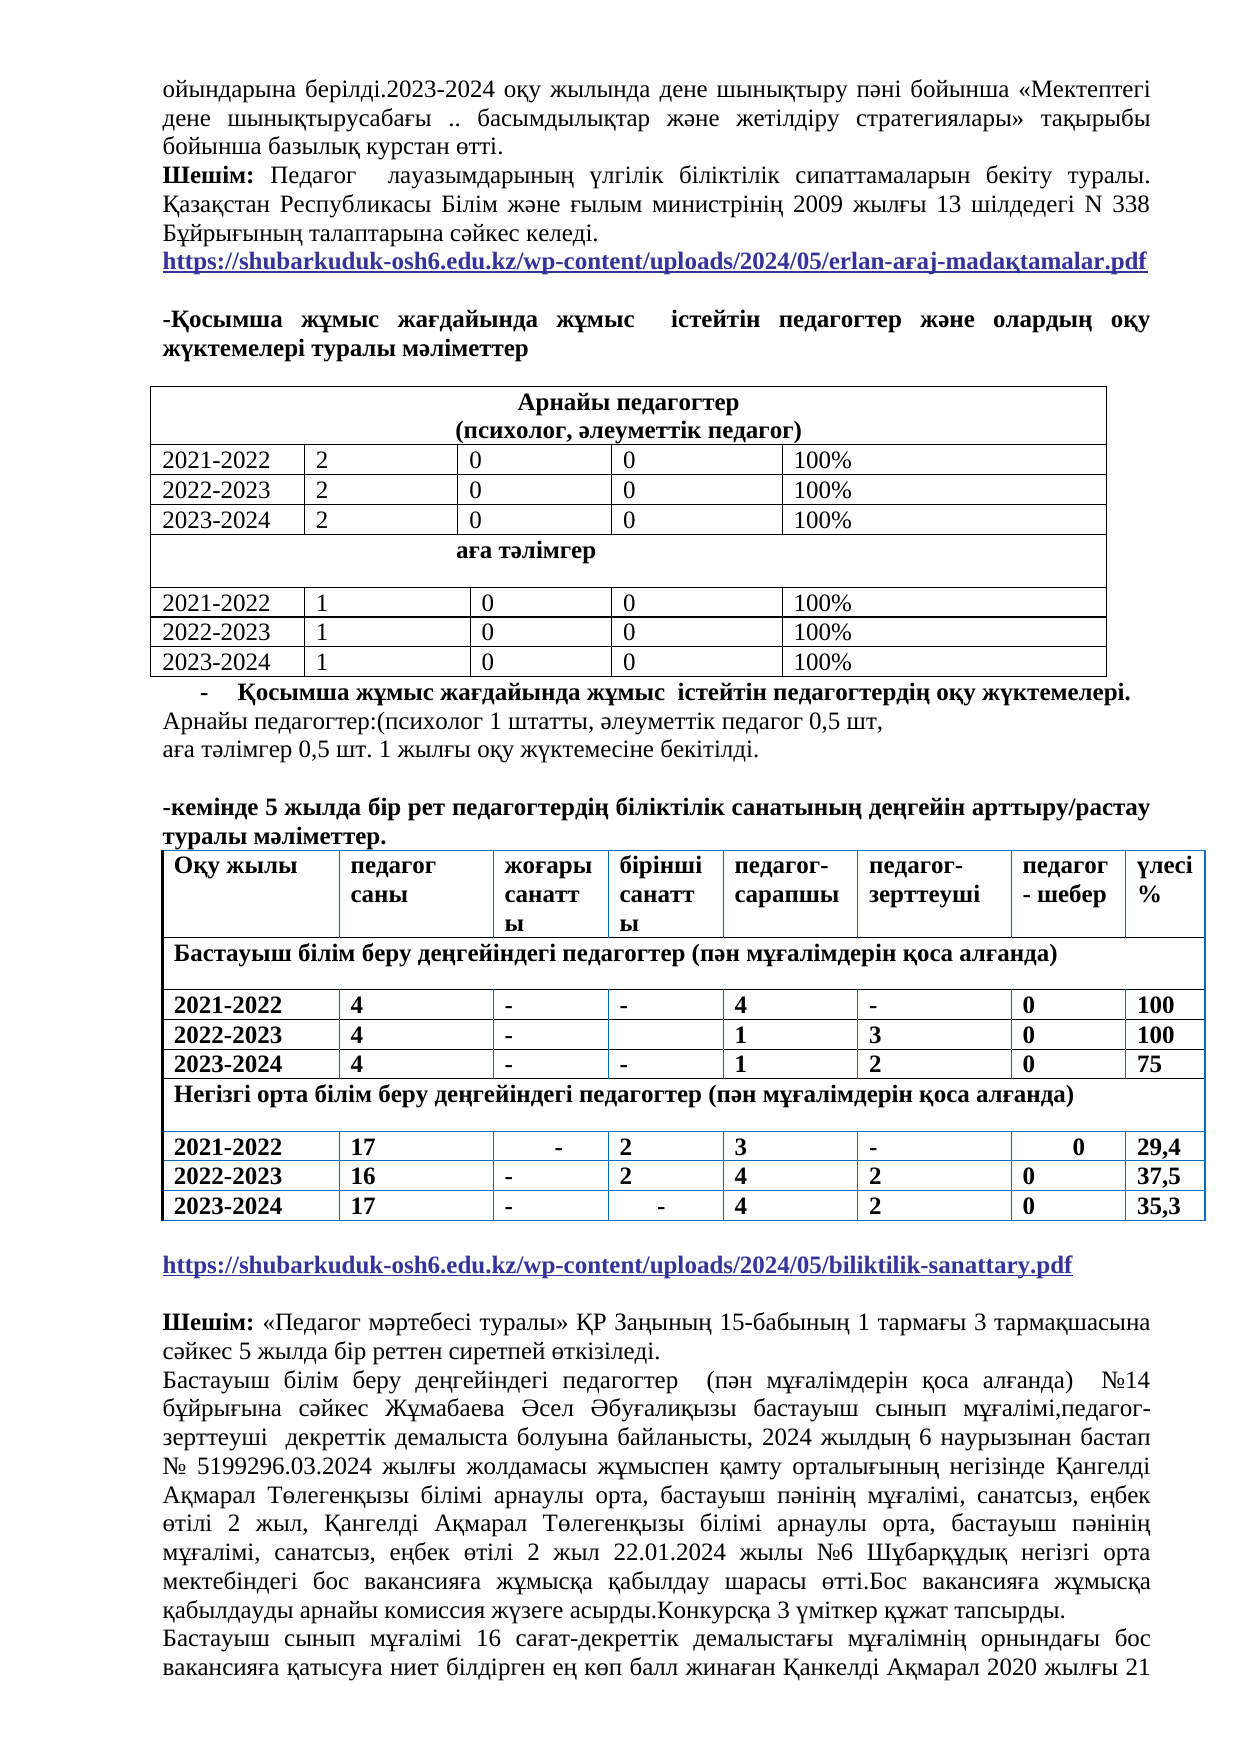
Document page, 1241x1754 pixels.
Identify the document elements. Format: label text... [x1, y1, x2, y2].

text Арнайы педагогтер:(психолог 1 штатты, әлеуметтік педагог 0,5 шт, аға тәлімгер 0,5 шт. 1 жылғы оқу жүктемесіне бекітілді. [162, 706, 1152, 763]
table_cell 4 [340, 1020, 493, 1048]
table_cell - [494, 1132, 608, 1160]
table_cell 0 [1012, 1132, 1125, 1160]
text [162, 74, 1152, 160]
table_cell Бастауыш білім беру деңгейіндегі педагогтер (пән мұғалімдерін қоса алғанда) [164, 938, 1204, 989]
list Қосымша жұмыс жағдайында жұмыс істейтін педагогтердің оқу жүктемелері. [200, 419, 1152, 706]
text https://shubarkuduk-osh6.edu.kz/wp-content/uploads/2024/05/biliktilik-sanattary.pdf [162, 1250, 1152, 1278]
table_cell 2021-2022 [164, 1132, 339, 1160]
table_cell 0 [612, 588, 782, 616]
table_cell 0 [458, 475, 611, 504]
text -кемінде 5 жылда бір рет педагогтердің біліктілік санатының деңгейін арттыру/растау туралы мәліметтер. [162, 792, 1152, 849]
table_cell 0 [1012, 990, 1125, 1019]
table_cell 4 [340, 990, 493, 1019]
text Шешім: Педагог лауазымдарының үлгілік біліктілік сипаттамаларын бекіту туралы. Қазақстан Республикасы Білім және ғылым министрінің 2009 жылғы 13 шілдедегі N 338 Бұйрығының талаптарына сәйкес келеді. [162, 160, 1152, 246]
table_cell аға тәлімгер [151, 535, 1106, 587]
table_cell 4 [724, 990, 857, 1019]
table_cell 100% [783, 618, 1106, 646]
table_cell 2021-2022 [151, 445, 304, 474]
table_cell 100% [783, 475, 1106, 504]
table_header Оқу жылы [164, 851, 339, 937]
table_cell 2023-2024 [151, 647, 304, 676]
table_header педагог- зерттеуші [858, 851, 1011, 937]
table_cell 2 [858, 1191, 1011, 1220]
table_header үлесі % [1126, 851, 1204, 937]
table_cell 2 [305, 505, 457, 534]
table_cell - [609, 1191, 723, 1220]
table_cell 37,5 [1126, 1161, 1204, 1190]
table_header жоғары санатты [494, 851, 608, 937]
table_cell - [858, 990, 1011, 1019]
table_cell - [494, 1050, 608, 1078]
table_cell 1 [305, 588, 470, 616]
table_cell 1 [305, 618, 470, 646]
table_cell 100% [783, 588, 1106, 616]
table_cell 4 [340, 1050, 493, 1078]
table_cell 0 [1012, 1161, 1125, 1190]
table_header бірінші санатты [609, 851, 723, 937]
table_cell 4 [724, 1161, 857, 1190]
table_cell 2022-2023 [164, 1020, 339, 1048]
text -Қосымша жұмыс жағдайында жұмыс істейтін педагогтер және олардың оқу жүктемелері туралы мәліметтер [162, 304, 1152, 361]
table_cell 100% [783, 505, 1106, 534]
table_header Арнайы педагогтер (психолог, әлеуметтік педагог) [151, 387, 1106, 444]
table_cell 17 [340, 1191, 493, 1220]
table_cell - [858, 1132, 1011, 1160]
table_cell 0 [1012, 1020, 1125, 1048]
table_cell 0 [612, 618, 782, 646]
table_cell 0 [612, 647, 782, 676]
table_cell 3 [724, 1132, 857, 1160]
table_cell Негізгі орта білім беру деңгейіндегі педагогтер (пән мұғалімдерін қоса алғанда) [164, 1079, 1204, 1131]
table_cell 2022-2023 [151, 618, 304, 646]
table_cell 1 [724, 1050, 857, 1078]
table_cell 1 [305, 647, 470, 676]
table_cell 2023-2024 [151, 505, 304, 534]
table_cell 17 [340, 1132, 493, 1160]
table_cell - [494, 1020, 608, 1048]
table_cell 3 [858, 1020, 1011, 1048]
table_cell 35,3 [1126, 1191, 1204, 1220]
table_cell 2 [609, 1132, 723, 1160]
table_cell 75 [1126, 1050, 1204, 1078]
table_cell 0 [612, 445, 782, 474]
table_cell 4 [724, 1191, 857, 1220]
table_header педагог- шебер [1012, 851, 1125, 937]
table_cell 2023-2024 [164, 1050, 339, 1078]
table_header педагог- сарапшы [724, 851, 857, 937]
table_cell 1 [724, 1020, 857, 1048]
table_cell 2021-2022 [164, 990, 339, 1019]
table_cell - [494, 990, 608, 1019]
text https://shubarkuduk-osh6.edu.kz/wp-content/uploads/2024/05/erlan-aғaj-madaқtamalar.pdf [162, 246, 1152, 275]
table_cell 2021-2022 [151, 588, 304, 616]
table_cell 0 [612, 475, 782, 504]
table_cell 0 [471, 588, 611, 616]
table_cell 0 [612, 505, 782, 534]
table_cell 100% [783, 647, 1106, 676]
table_cell - [609, 990, 723, 1019]
table_cell 29,4 [1126, 1132, 1204, 1160]
table_cell - [494, 1161, 608, 1190]
table_cell - [609, 1050, 723, 1078]
table_cell 100% [783, 445, 1106, 474]
text Шешім: «Педагог мәртебесі туралы» ҚР Заңының 15-бабының 1 тармағы 3 тармақшасына сәйкес 5 жылда бір реттен сиретпей өткізіледі. [162, 1307, 1152, 1365]
table_cell 0 [471, 618, 611, 646]
table_cell - [494, 1191, 608, 1220]
table_cell 2023-2024 [164, 1191, 339, 1220]
table_cell 0 [1012, 1050, 1125, 1078]
table_cell 100 [1126, 1020, 1204, 1048]
table_cell 2 [305, 475, 457, 504]
table_cell 2 [858, 1050, 1011, 1078]
table_cell 2022-2023 [151, 475, 304, 504]
table_cell 100 [1126, 990, 1204, 1019]
table_cell 2022-2023 [164, 1161, 339, 1190]
table_cell 0 [458, 505, 611, 534]
table_cell 2 [609, 1161, 723, 1190]
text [162, 1623, 1152, 1681]
table_cell 0 [471, 647, 611, 676]
text Бастауыш білім беру деңгейіндегі педагогтер (пән мұғалімдерін қоса алғанда) №14 бұйрығына сәйкес Жұмабаева Әсел Әбуғалиқызы бастауыш сынып мұғалімі,педагог-зерттеуші декреттік демалыста болуына байланысты, 2024 жылдың 6 наурызынан бастап № 5199296.03.2024 жылғы жолдамасы жұмыспен қамту орталығының негізінде Қангелді Ақмарал Төлегенқызы білімі арнаулы орта, бастауыш пәнінің мұғалімі, санатсыз, еңбек өтілі 2 жыл, Қангелді Ақмарал Төлегенқызы білімі арнаулы орта, бастауыш пәнінің мұғалімі, санатсыз, еңбек өтілі 2 жыл 22.01.2024 жылы №6 Шұбарқұдық негізгі орта мектебіндегі бос вакансияға жұмысқа қабылдау шарасы өтті.Бос вакансияға жұмысқа қабылдауды арнайы комиссия жүзеге асырды.Конкурсқа 3 үміткер құжат тапсырды. [162, 1365, 1152, 1623]
table_cell 0 [458, 445, 611, 474]
table_cell [609, 1020, 723, 1048]
table_cell 16 [340, 1161, 493, 1190]
table_cell 2 [305, 445, 457, 474]
table_cell 0 [1012, 1191, 1125, 1220]
table_header педагог саны [340, 851, 493, 937]
table_cell 2 [858, 1161, 1011, 1190]
